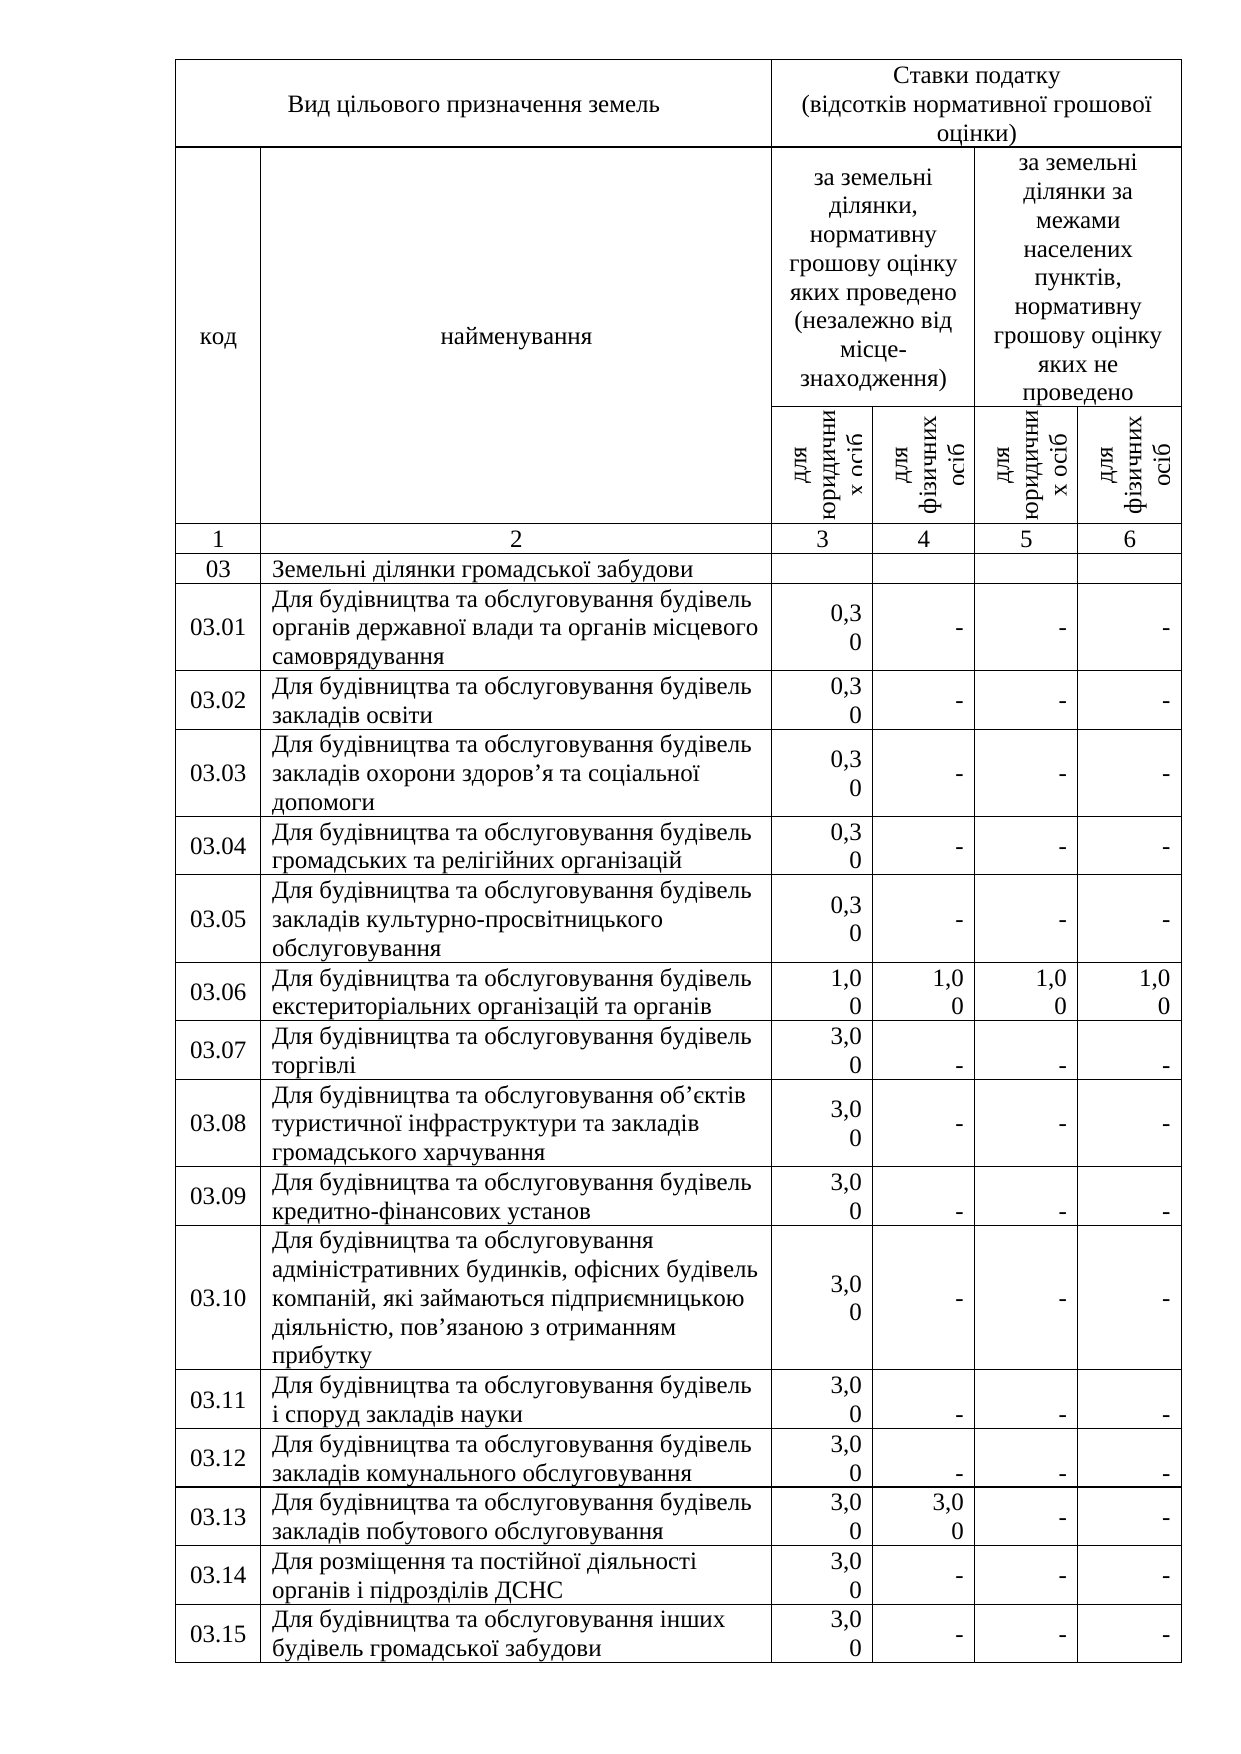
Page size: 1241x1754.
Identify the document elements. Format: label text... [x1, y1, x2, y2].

table_cell - [873, 1605, 974, 1662]
table_cell 03.09 [176, 1167, 260, 1224]
table_cell 3 [772, 524, 872, 553]
table_cell за земельні ділянки за межами населених пунктів, нормативну грошову оцінку яких не проведено [975, 148, 1181, 406]
table_cell 0,30 [772, 817, 872, 874]
table_cell найменування [261, 148, 771, 523]
table_cell Для розміщення та постійної діяльності органів і підрозділів ДСНС [261, 1546, 771, 1603]
table_cell - [1078, 1488, 1181, 1545]
table_cell Для будівництва та обслуговування інших будівель громадської забудови [261, 1605, 771, 1662]
table_cell 03.07 [176, 1021, 260, 1079]
table_cell Для будівництва та обслуговування будівель екстериторіальних організацій та органів [261, 963, 771, 1020]
table_cell - [975, 1021, 1077, 1079]
table_cell - [975, 1226, 1077, 1369]
table_cell 3,00 [772, 1080, 872, 1166]
table_cell - [975, 584, 1077, 670]
table_cell 3,00 [772, 1488, 872, 1545]
table_cell 03.15 [176, 1605, 260, 1662]
table_cell - [873, 1429, 974, 1486]
table_cell код [176, 148, 260, 523]
table_cell - [873, 730, 974, 816]
table_cell - [975, 1370, 1077, 1428]
table_cell - [873, 584, 974, 670]
table_cell - [1078, 1605, 1181, 1662]
table_cell - [1078, 1546, 1181, 1603]
table_cell - [873, 1080, 974, 1166]
table_cell - [975, 1488, 1077, 1545]
table_cell - [975, 671, 1077, 728]
table_cell 03.12 [176, 1429, 260, 1486]
table_cell - [873, 1370, 974, 1428]
table_cell 03.08 [176, 1080, 260, 1166]
table_cell - [1078, 584, 1181, 670]
table_cell - [975, 1546, 1077, 1603]
table_header Ставки податку (відсотків нормативної грошової оцінки) [772, 60, 1181, 146]
table_cell Для будівництва та обслуговування будівель закладів комунального обслуговування [261, 1429, 771, 1486]
table_cell - [873, 1546, 974, 1603]
table_cell 2 [261, 524, 771, 553]
table_cell - [975, 875, 1077, 962]
table_cell Для будівництва та обслуговування адміністративних будинків, офісних будівель компаній, які займаються підприємницькою діяльністю, пов’язаною з отриманням прибутку [261, 1226, 771, 1369]
table_cell 3,00 [873, 1488, 974, 1545]
table_cell [1078, 554, 1181, 583]
table_cell Для будівництва та обслуговування будівель і споруд закладів науки [261, 1370, 771, 1428]
table_cell 0,30 [772, 671, 872, 728]
table_cell для юридичних осіб [975, 407, 1077, 523]
table_cell 3,00 [772, 1021, 872, 1079]
table_cell Для будівництва та обслуговування будівель закладів побутового обслуговування [261, 1488, 771, 1545]
table_cell Для будівництва та обслуговування будівель органів державної влади та органів місцевого самоврядування [261, 584, 771, 670]
table_cell Для будівництва та обслуговування будівель закладів освіти [261, 671, 771, 728]
table_cell 03.14 [176, 1546, 260, 1603]
table_cell - [873, 1167, 974, 1224]
table_cell - [873, 1226, 974, 1369]
table_cell для фізичних осіб [1078, 407, 1181, 523]
table_cell 03.03 [176, 730, 260, 816]
table_cell - [1078, 1167, 1181, 1224]
table_cell Для будівництва та обслуговування будівель закладів охорони здоров’я та соціальної допомоги [261, 730, 771, 816]
table_cell 03.04 [176, 817, 260, 874]
table_cell - [1078, 1021, 1181, 1079]
table_cell 1,00 [873, 963, 974, 1020]
table_cell 03 [176, 554, 260, 583]
table_cell - [975, 730, 1077, 816]
table_cell [772, 554, 872, 583]
table_cell - [1078, 817, 1181, 874]
table_cell - [873, 1021, 974, 1079]
table_cell - [873, 671, 974, 728]
table_header Вид цільового призначення земель [176, 60, 771, 146]
table_cell 3,00 [772, 1429, 872, 1486]
table_cell 1,00 [1078, 963, 1181, 1020]
table_cell 0,30 [772, 875, 872, 962]
table_cell - [975, 1429, 1077, 1486]
table_cell 1,00 [772, 963, 872, 1020]
table_cell - [1078, 1080, 1181, 1166]
table_cell Для будівництва та обслуговування будівель кредитно-фінансових установ [261, 1167, 771, 1224]
table_cell 0,30 [772, 584, 872, 670]
table_cell 4 [873, 524, 974, 553]
table_cell - [1078, 730, 1181, 816]
table_cell - [975, 817, 1077, 874]
table_cell 0,30 [772, 730, 872, 816]
table_cell 3,00 [772, 1370, 872, 1428]
table_cell - [873, 875, 974, 962]
table_cell 03.10 [176, 1226, 260, 1369]
table_cell 03.11 [176, 1370, 260, 1428]
table_cell - [975, 1080, 1077, 1166]
table_cell - [873, 817, 974, 874]
table_cell Для будівництва та обслуговування будівель торгівлі [261, 1021, 771, 1079]
table_cell 3,00 [772, 1605, 872, 1662]
table_cell 03.05 [176, 875, 260, 962]
table_cell 03.13 [176, 1488, 260, 1545]
table_cell - [1078, 1226, 1181, 1369]
table_cell [873, 554, 974, 583]
table_cell 3,00 [772, 1546, 872, 1603]
table_cell за земельні ділянки, нормативну грошову оцінку яких проведено (незалежно від місце-знаходження) [772, 148, 974, 406]
table_cell Земельні ділянки громадської забудови [261, 554, 771, 583]
table_cell 5 [975, 524, 1077, 553]
table_cell 03.02 [176, 671, 260, 728]
table_cell для юридичних осіб [772, 407, 872, 523]
table_cell Для будівництва та обслуговування будівель закладів культурно-просвітницького обслуговування [261, 875, 771, 962]
table_cell - [1078, 875, 1181, 962]
table_cell 03.06 [176, 963, 260, 1020]
table_cell 1,00 [975, 963, 1077, 1020]
table_cell Для будівництва та обслуговування будівель громадських та релігійних організацій [261, 817, 771, 874]
table_cell 3,00 [772, 1226, 872, 1369]
table_cell 1 [176, 524, 260, 553]
table_cell 3,00 [772, 1167, 872, 1224]
table_cell [975, 554, 1077, 583]
table_cell - [975, 1167, 1077, 1224]
table_cell - [1078, 1370, 1181, 1428]
table_cell Для будівництва та обслуговування об’єктів туристичної інфраструктури та закладів громадського харчування [261, 1080, 771, 1166]
table_cell - [1078, 1429, 1181, 1486]
table_cell - [975, 1605, 1077, 1662]
table_cell для фізичних осіб [873, 407, 974, 523]
table_cell 03.01 [176, 584, 260, 670]
table_cell - [1078, 671, 1181, 728]
table_cell 6 [1078, 524, 1181, 553]
